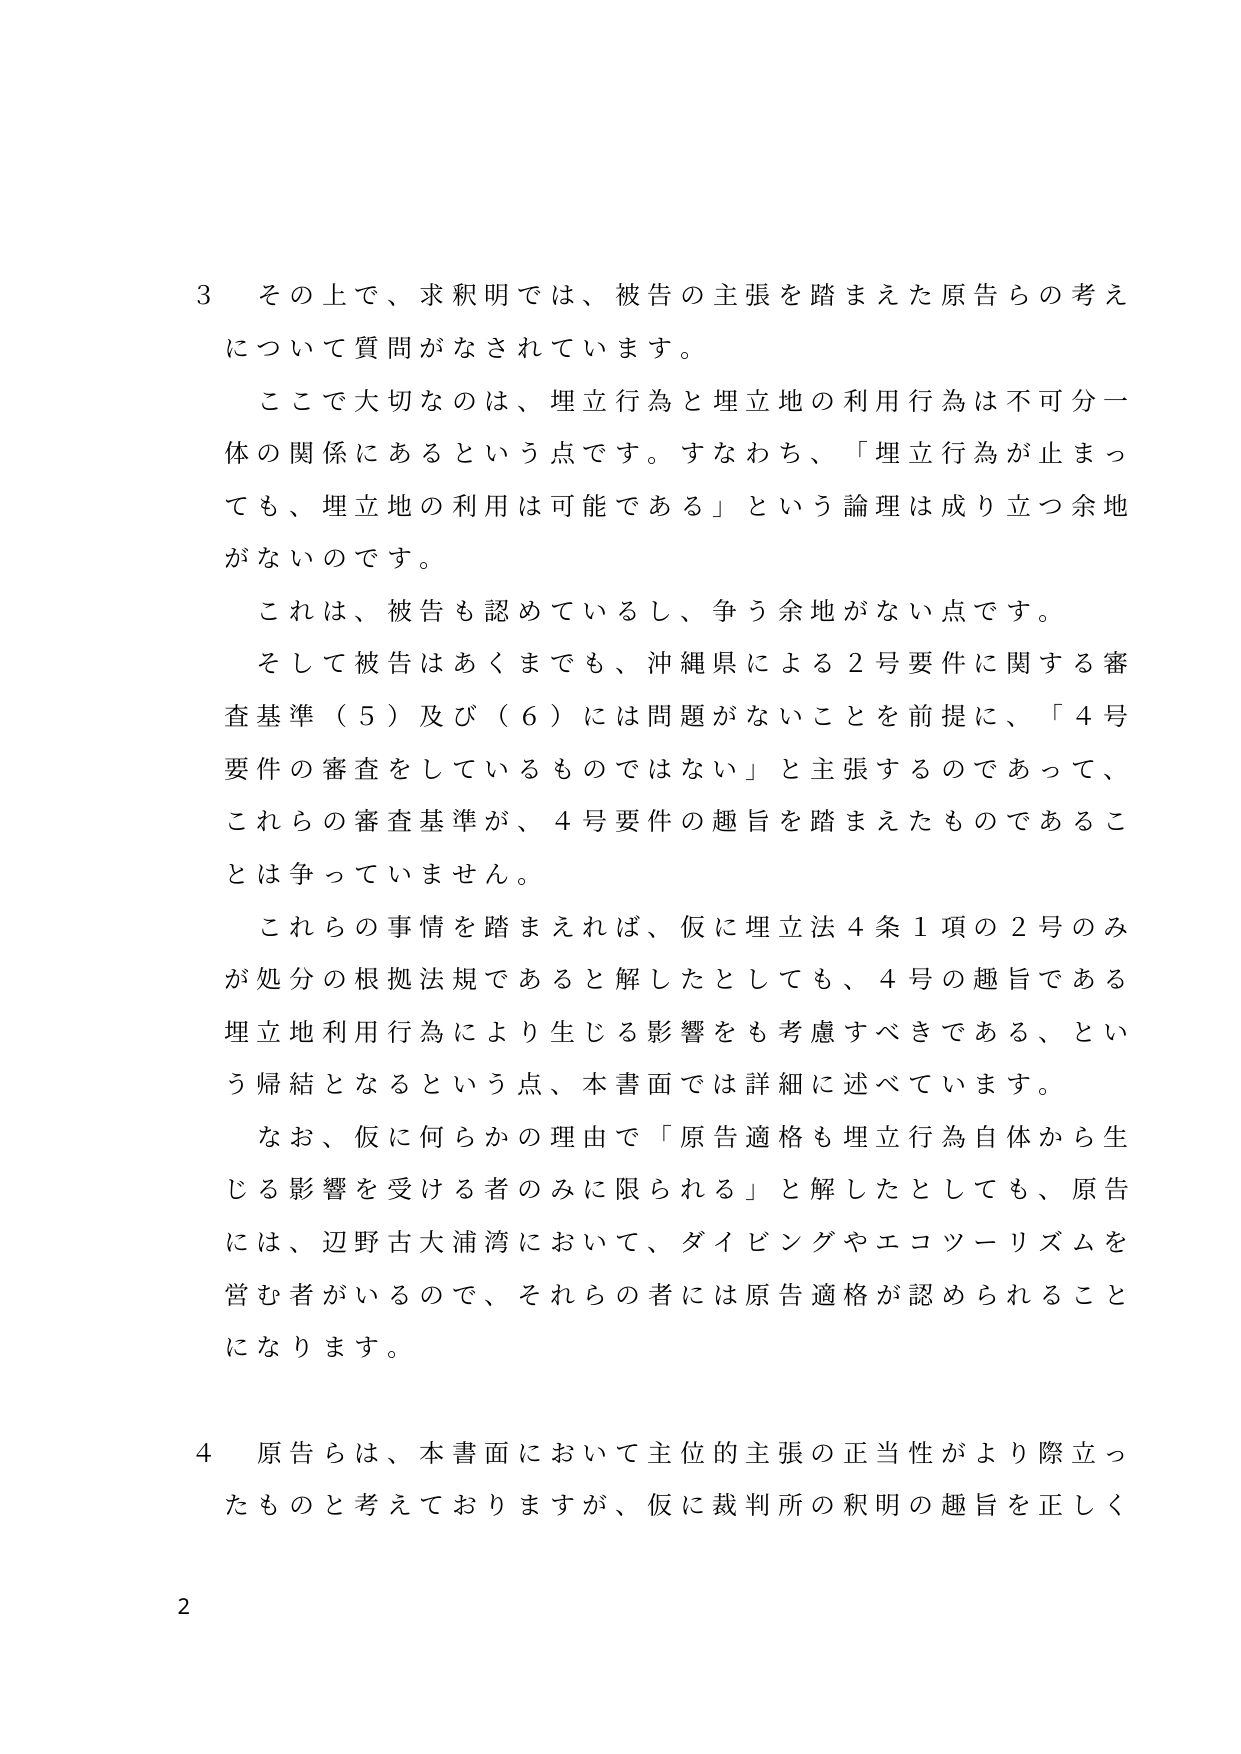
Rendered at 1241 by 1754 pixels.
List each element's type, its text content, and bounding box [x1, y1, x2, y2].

text ここで大切なのは、埋立行為と埋立地の利用行為は不可分一体の関係にあるという点です。すなわち、「埋立行為が止まっても、埋立地の利用は可能である」という論理は成り立つ余地がないのです。 これは、被告も認めているし、争う余地がない点です。 そして被告はあくまでも、沖縄県による２号要件に関する審査基準（５）及び（６）には問題がないことを前提に、「４号要件の審査をしているものではない」と主張するのであって、これらの審査基準が、４号要件の趣旨を踏まえたものであることは争っていません。 [192, 373, 1137, 899]
text なお、仮に何らかの理由で「原告適格も埋立行為自体から生じる影響を受ける者のみに限られる」と解したとしても、原告には、辺野古大浦湾において、ダイビングやエコツーリズムを営む者がいるので、それらの者には原告適格が認められることになります。 [192, 1109, 1137, 1372]
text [192, 1425, 1137, 1530]
text これらの事情を踏まえれば、仮に埋立法４条１項の２号のみが処分の根拠法規であると解したとしても、４号の趣旨である埋立地利用行為により生じる影響をも考慮すべきである、という帰結となるという点、本書面では詳細に述べています。 [192, 899, 1137, 1109]
text ３ その上で、求釈明では、被告の主張を踏まえた原告らの考えについて質問がなされています。 [192, 268, 1137, 373]
